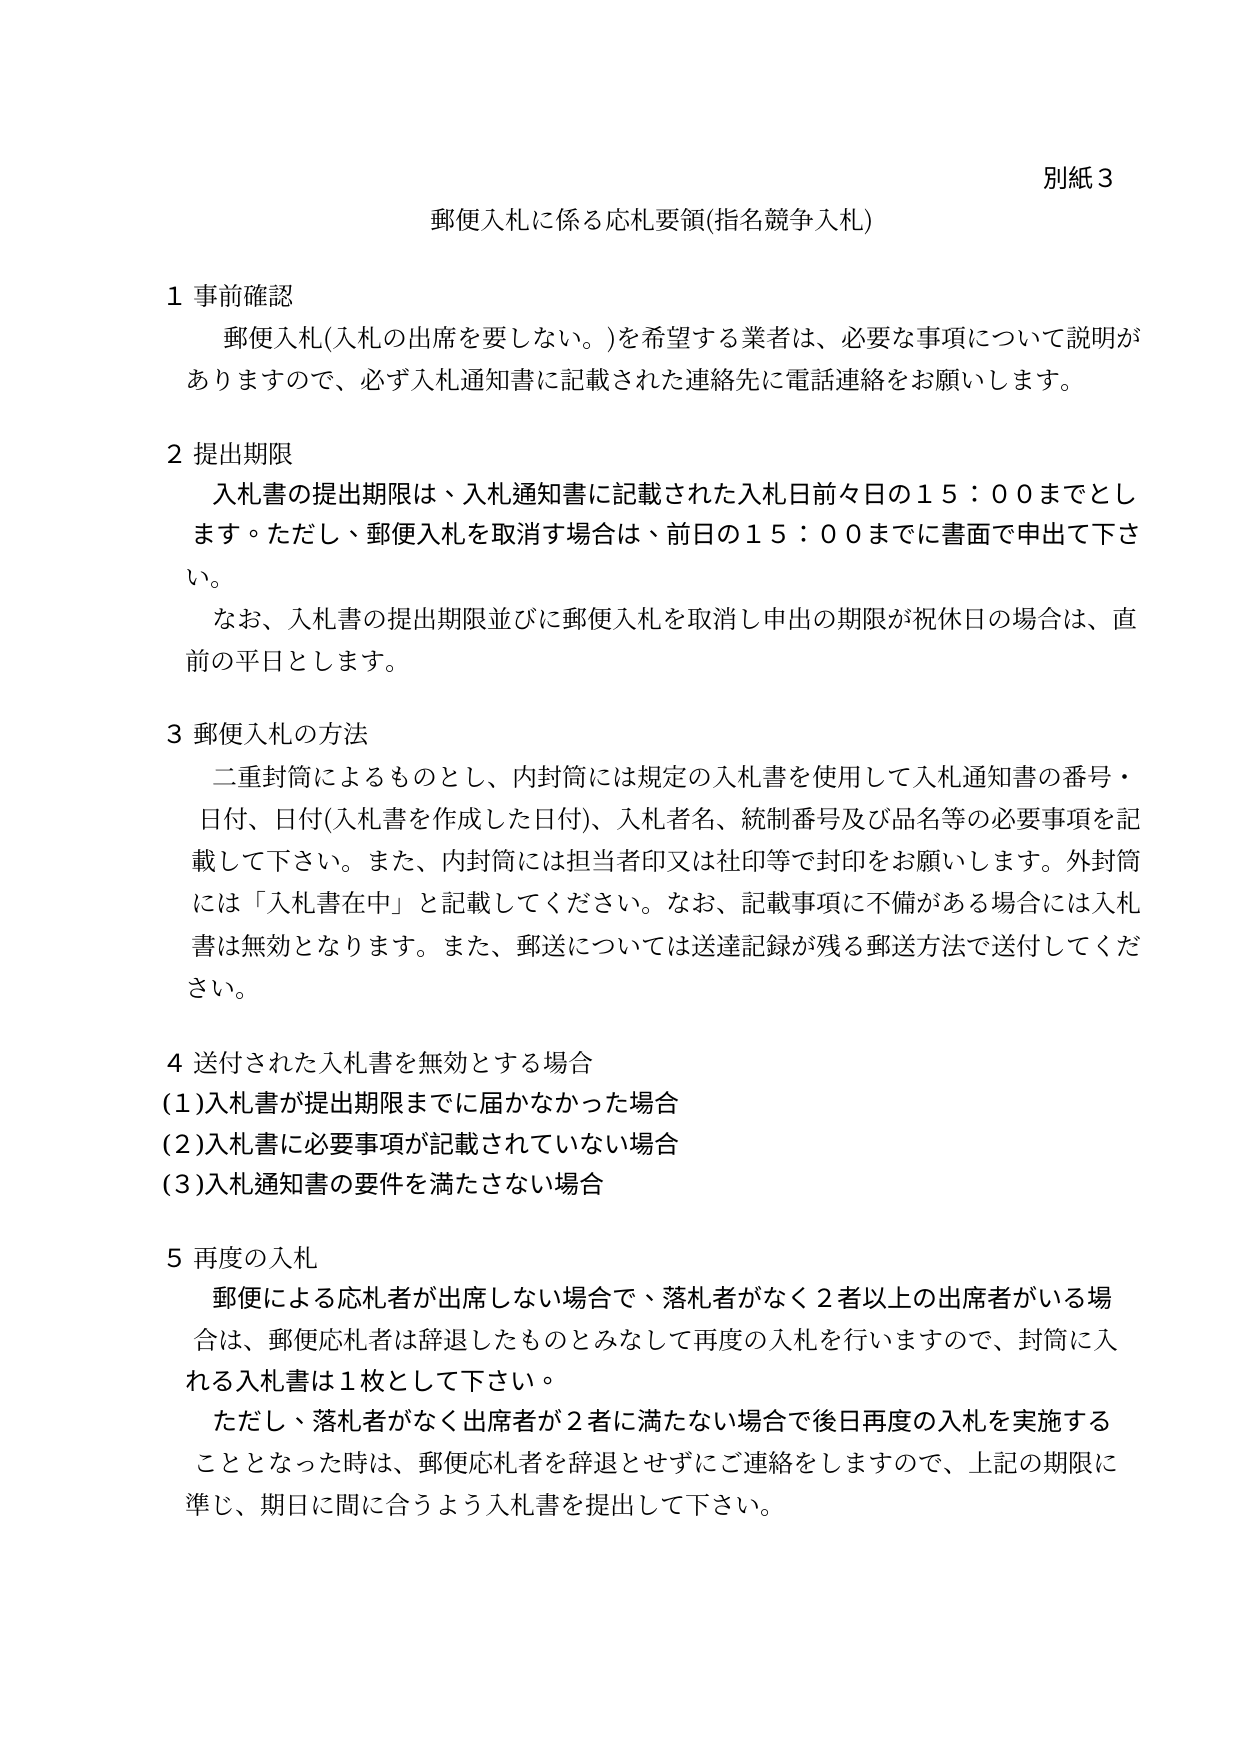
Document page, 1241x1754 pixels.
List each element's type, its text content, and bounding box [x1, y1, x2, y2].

text (１)入札書が提出期限までに届かなかった場合 [162, 1086, 1142, 1120]
text ます。ただし、郵便入札を取消す場合は、前日の１５：００までに書面で申出て下さ [162, 517, 1142, 551]
text 二重封筒によるものとし、内封筒には規定の入札書を使用して入札通知書の番号・ [208, 757, 1142, 793]
text 入札書の提出期限は、入札通知書に記載された入札日前々日の１５：００までとし [208, 477, 1142, 511]
text ３ 郵便入札の方法 [162, 715, 1142, 751]
text なお、入札書の提出期限並びに郵便入札を取消し申出の期限が祝休日の場合は、直 [208, 599, 1142, 635]
text (３)入札通知書の要件を満たさない場合 [162, 1167, 1142, 1201]
text ２ 提出期限 [162, 434, 1142, 470]
text 前の平日とします。 [183, 642, 1142, 678]
text (２)入札書に必要事項が記載されていない場合 [162, 1126, 1142, 1161]
text 書は無効となります。また、郵送については送達記録が残る郵送方法で送付してくだ [162, 926, 1142, 962]
text には「入札書在中」と記載してください。なお、記載事項に不備がある場合には入札 [162, 884, 1142, 920]
text ありますので、必ず入札通知書に記載された連絡先に電話連絡をお願いします。 [183, 361, 1142, 397]
text １ 事前確認 [162, 276, 1142, 312]
text ただし、落札者がなく出席者が２者に満たない場合で後日再度の入札を実施する [208, 1403, 1142, 1437]
text 別紙３ [162, 161, 1119, 195]
text れる入札書は１枚として下さい。 [183, 1363, 1142, 1397]
text 準じ、期日に間に合うよう入札書を提出して下さい。 [183, 1486, 1142, 1522]
text こととなった時は、郵便応札者を辞退とせずにご連絡をしますので、上記の期限に [162, 1444, 1119, 1480]
text い。 [183, 557, 1142, 593]
text 郵便入札に係る応札要領(指名競争入札) [162, 201, 1142, 237]
text 載して下さい。また、内封筒には担当者印又は社印等で封印をお願いします。外封筒 [162, 842, 1142, 878]
text 日付、日付(入札書を作成した日付)、入札者名、統制番号及び品名等の必要事項を記 [162, 799, 1142, 836]
text 郵便による応札者が出席しない場合で、落札者がなく２者以上の出席者がいる場 [208, 1281, 1142, 1315]
text 合は、郵便応札者は辞退したものとみなして再度の入札を行いますので、封筒に入 [162, 1321, 1119, 1357]
text 郵便入札(入札の出席を要しない。)を希望する業者は、必要な事項について説明が [162, 319, 1142, 355]
text ５ 再度の入札 [162, 1238, 1142, 1274]
text ４ 送付された入札書を無効とする場合 [162, 1044, 1142, 1080]
text さい。 [183, 968, 1142, 1004]
